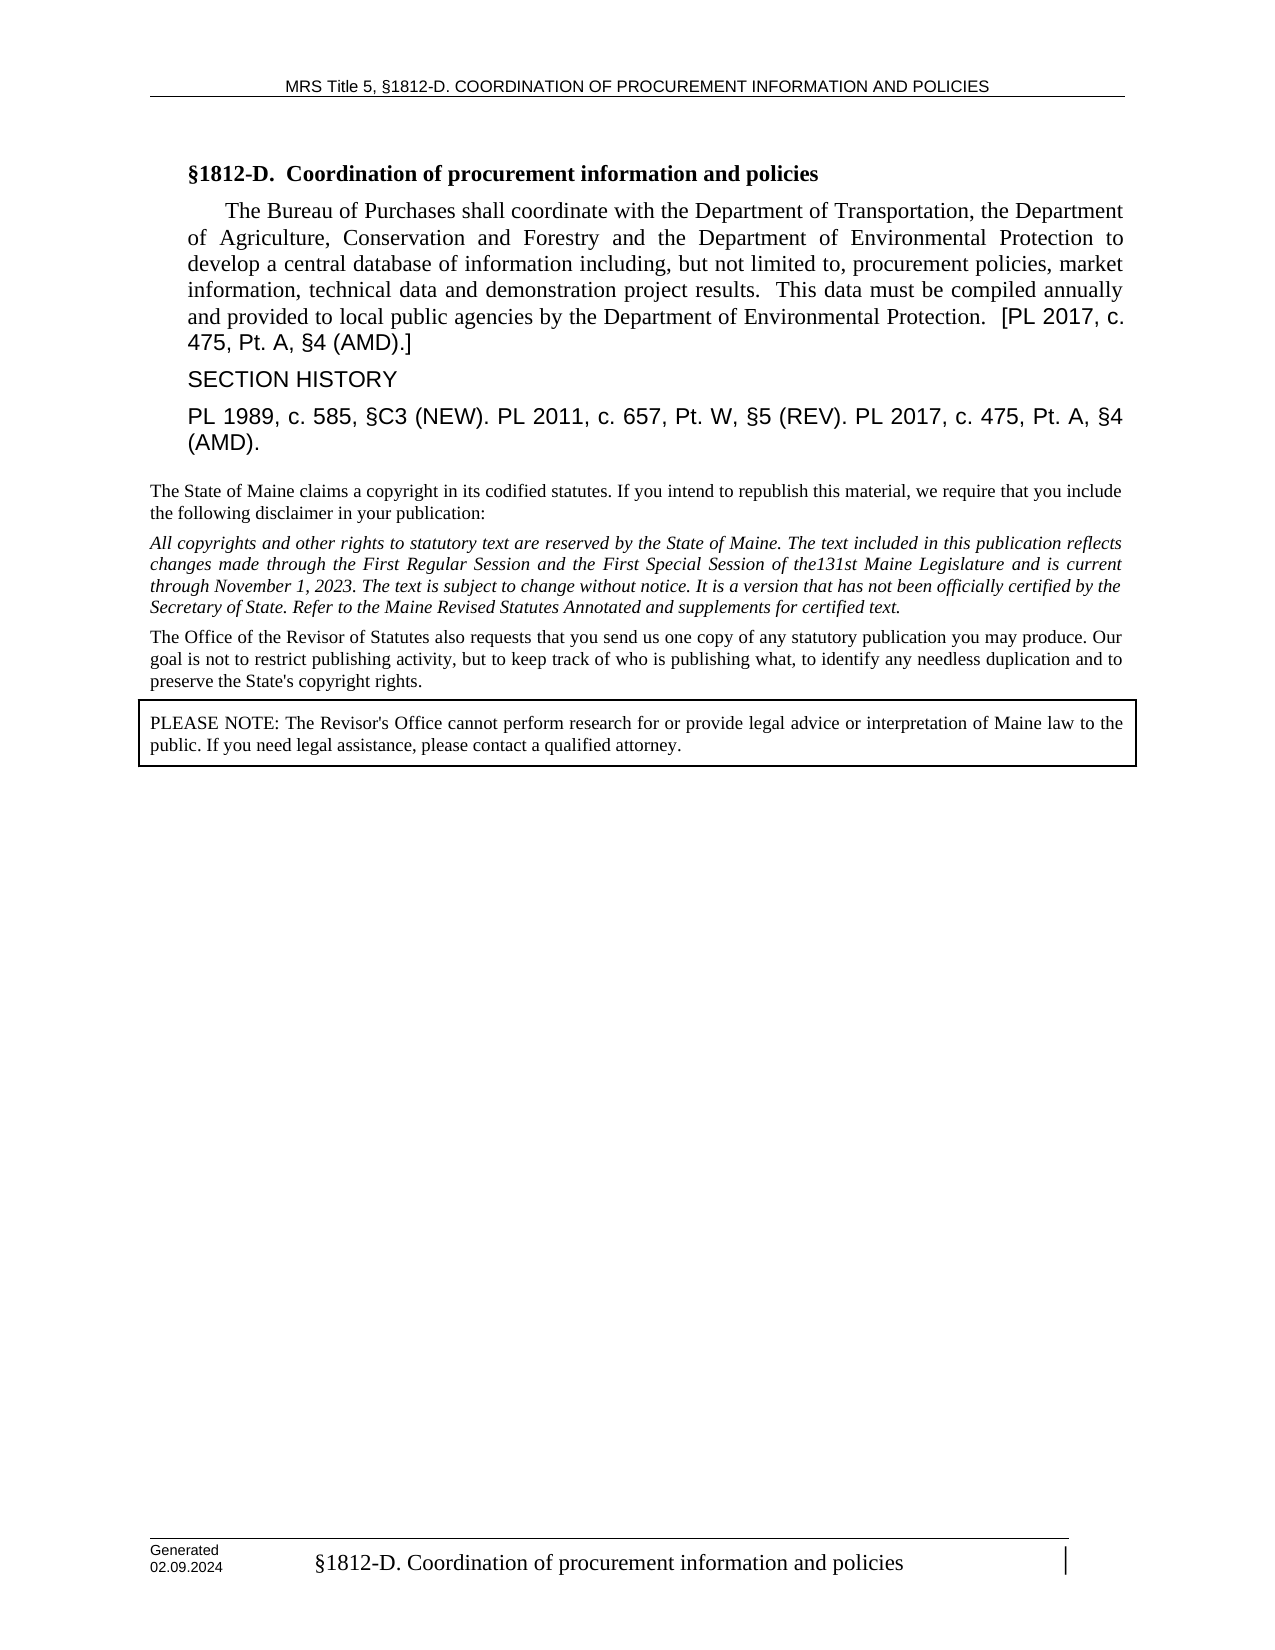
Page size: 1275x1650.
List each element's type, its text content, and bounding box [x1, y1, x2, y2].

text The State of Maine claims a copyright in its codified statutes. If you intend to republish this material, we require that you include the following disclaimer in your publication: [150, 480, 1125, 523]
text PL 1989, c. 585, §C3 (NEW). PL 2011, c. 657, Pt. W, §5 (REV). PL 2017, c. 475, Pt. A, §4 (AMD). [187, 403, 1125, 455]
text §1812-D. Coordination of procurement information and policies [187, 160, 1125, 187]
text The Bureau of Purchases shall coordinate with the Department of Transportation, the Department of Agriculture, Conservation and Forestry and the Department of Environmental Protection to develop a central database of information including, but not limited to, procurement policies, market information, technical data and demonstration project results. This data must be compiled annually and provided to local public agencies by the Department of Environmental Protection. [PL 2017, c. 475, Pt. A, §4 (AMD).] [187, 197, 1125, 355]
text The Office of the Revisor of Statutes also requests that you send us one copy of any statutory publication you may produce. Our goal is not to restrict publishing activity, but to keep track of who is publishing what, to identify any needless duplication and to preserve the State's copyright rights. [150, 626, 1125, 691]
text PLEASE NOTE: The Revisor's Office cannot perform research for or provide legal advice or interpretation of Maine law to the public. If you need legal assistance, please contact a qualified attorney. [140, 701, 1135, 765]
text All copyrights and other rights to statutory text are reserved by the State of Maine. The text included in this publication reflects changes made through the First Regular Session and the First Special Session of the131st Maine Legislature and is current through November 1, 2023 . The text is subject to change without notice. It is a version that has not been officially certified by the Secretary of State. Refer to the Maine Revised Statutes Annotated and supplements for certified text. [150, 532, 1125, 618]
text SECTION HISTORY [187, 366, 1125, 392]
